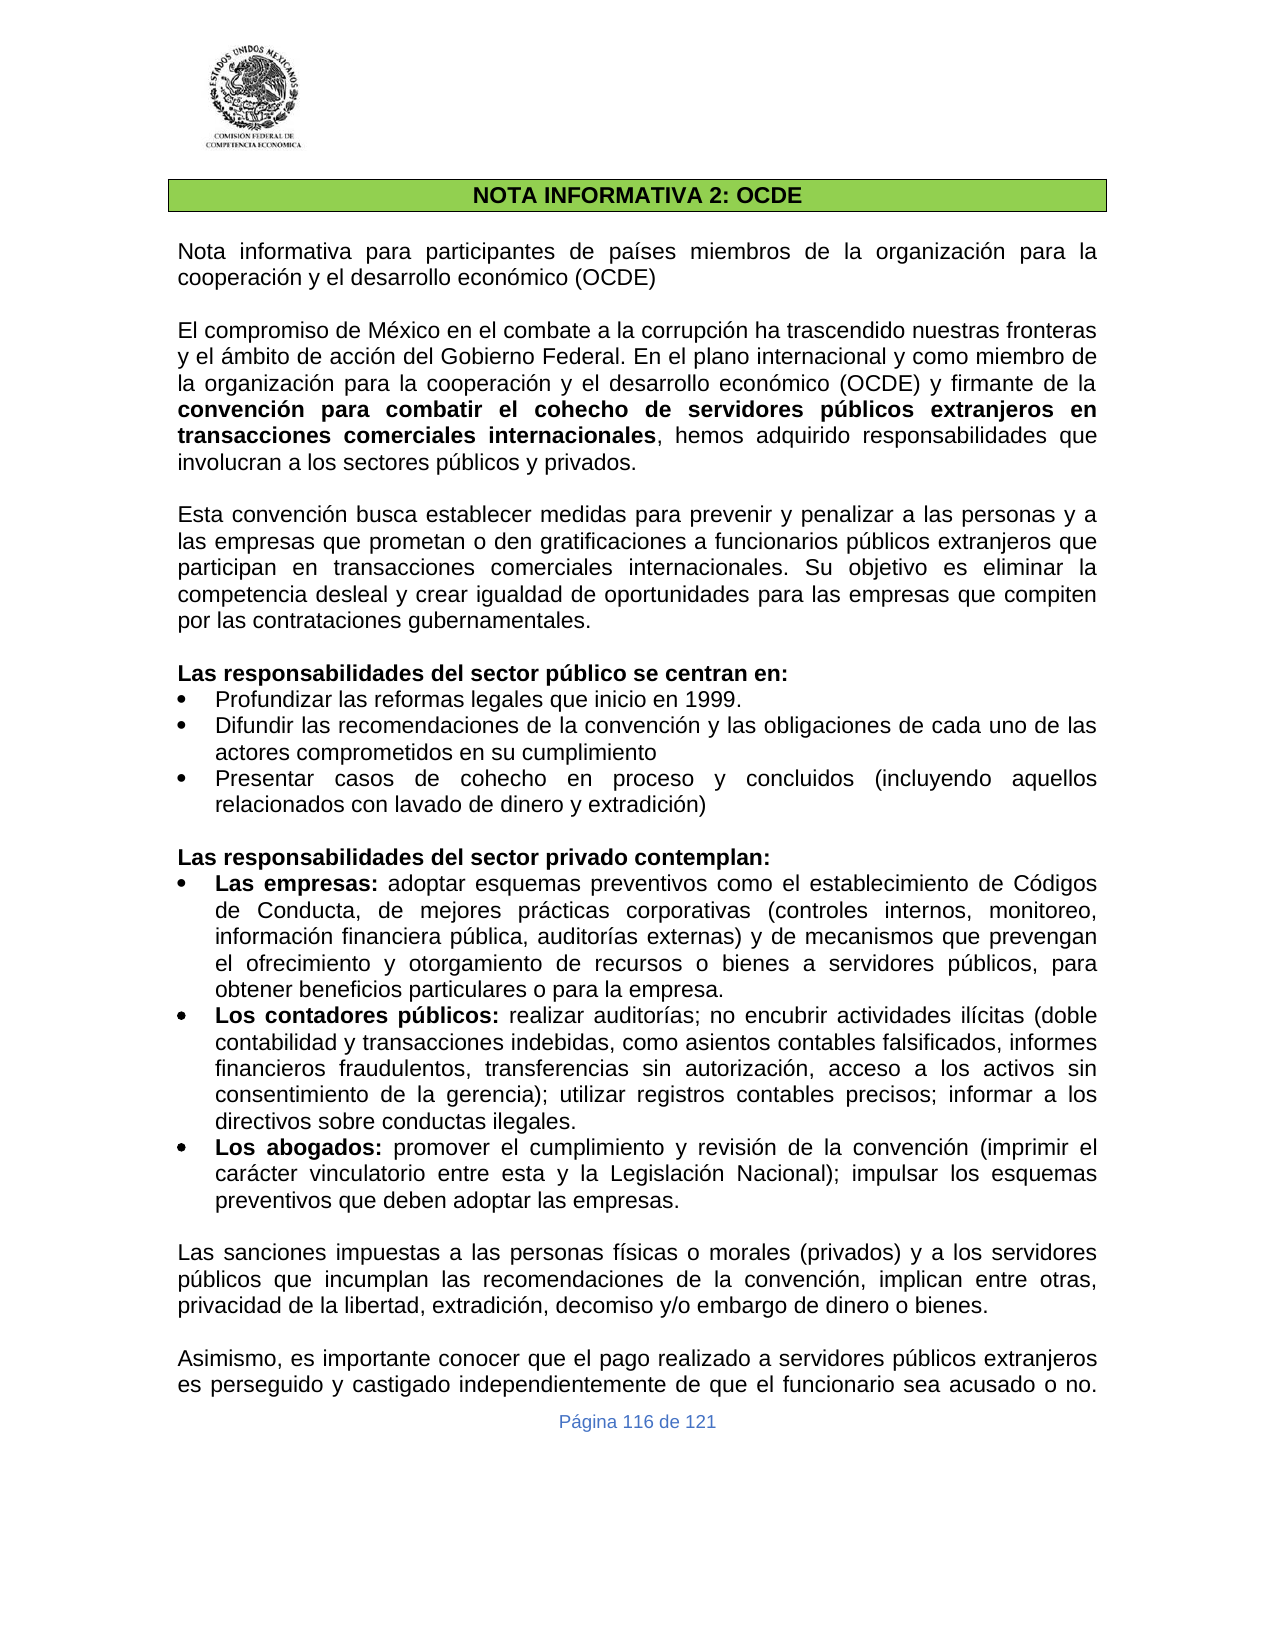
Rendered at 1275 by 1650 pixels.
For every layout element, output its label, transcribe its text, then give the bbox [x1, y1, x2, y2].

text Las responsabilidades del sector privado contemplan: [177, 844, 1098, 870]
text Las sanciones impuestas a las personas físicas o morales (privados) y a los servidores públicos que incumplan las recomendaciones de la convención, implican entre otras, privacidad de la libertad, extradición, decomiso y/o embargo de dinero o bienes. [177, 1239, 1098, 1318]
list Los abogados: promover el cumplimiento y revisión de la convención (imprimir el carácter vinculatorio entre esta y la Legislación Nacional); impulsar los esquemas preventivos que deben adoptar las empresas. [177, 1134, 1098, 1213]
text Nota informativa para participantes de países miembros de la organización para la cooperación y el desarrollo económico (OCDE) [177, 238, 1098, 291]
text Esta convención busca establecer medidas para prevenir y penalizar a las personas y a las empresas que prometan o den gratificaciones a funcionarios públicos extranjeros que participan en transacciones comerciales internacionales. Su objetivo es eliminar la competencia desleal y crear igualdad de oportunidades para las empresas que compiten por las contrataciones gubernamentales. [177, 501, 1098, 633]
text Las responsabilidades del sector público se centran en: [177, 659, 1098, 686]
list Difundir las recomendaciones de la convención y las obligaciones de cada uno de las actores comprometidos en su cumplimiento [177, 712, 1098, 765]
picture [188, 45, 322, 151]
list Profundizar las reformas legales que inicio en 1999. [177, 686, 1098, 712]
list Las empresas: adoptar esquemas preventivos como el establecimiento de Códigos de Conducta, de mejores prácticas corporativas (controles internos, monitoreo, información financiera pública, auditorías externas) y de mecanismos que prevengan el ofrecimiento y otorgamiento de recursos o bienes a servidores públicos, para obtener beneficios particulares o para la empresa. [177, 870, 1098, 1002]
text NOTA INFORMATIVA 2: OCDE [169, 180, 1106, 211]
list Los contadores públicos: realizar auditorías; no encubrir actividades ilícitas (doble contabilidad y transacciones indebidas, como asientos contables falsificados, informes financieros fraudulentos, transferencias sin autorización, acceso a los activos sin consentimiento de la gerencia); utilizar registros contables precisos; informar a los directivos sobre conductas ilegales. [177, 1002, 1098, 1134]
text El compromiso de México en el combate a la corrupción ha trascendido nuestras fronteras y el ámbito de acción del Gobierno Federal. En el plano internacional y como miembro de la organización para la cooperación y el desarrollo económico (OCDE) y firmante de la convención para combatir el cohecho de servidores públicos extranjeros en transacciones comerciales internacionales, hemos adquirido responsabilidades que involucran a los sectores públicos y privados. [177, 317, 1098, 475]
list Presentar casos de cohecho en proceso y concluidos (incluyendo aquellos relacionados con lavado de dinero y extradición) [177, 765, 1098, 818]
